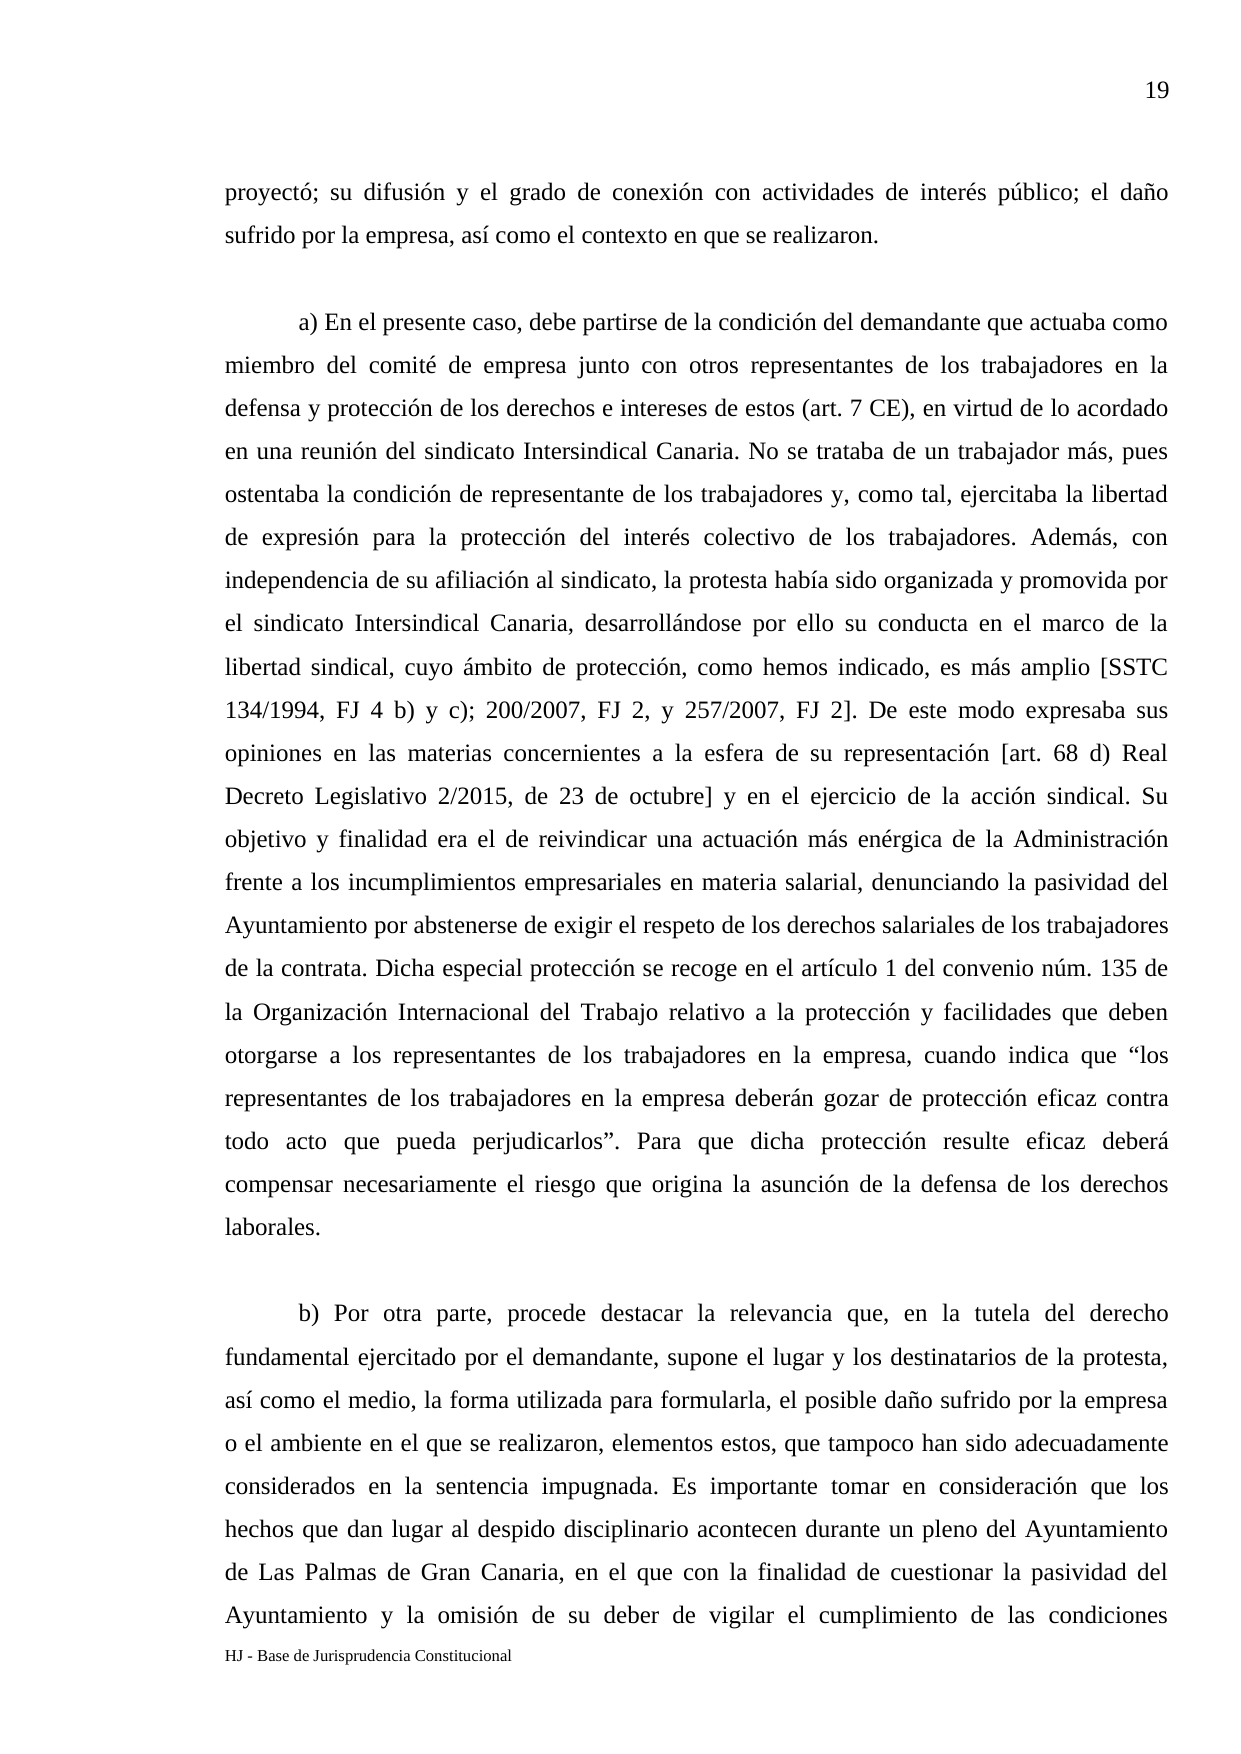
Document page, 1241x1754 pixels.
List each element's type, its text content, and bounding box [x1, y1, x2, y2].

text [224, 1298, 1169, 1629]
text a) En el presente caso, debe partirse de la condición del demandante que actuaba como miembro del comité de empresa junto con otros representantes de los trabajadores en la defensa y protección de los derechos e intereses de estos (art. 7 CE), en virtud de lo acordado en una reunión del sindicato Intersindical Canaria. No se trataba de un trabajador más, pues ostentaba la condición de representante de los trabajadores y, como tal, ejercitaba la libertad de expresión para la protección del interés colectivo de los trabajadores. Además, con independencia de su afiliación al sindicato, la protesta había sido organizada y promovida por el sindicato Intersindical Canaria, desarrollándose por ello su conducta en el marco de la libertad sindical, cuyo ámbito de protección, como hemos indicado, es más amplio [SSTC 134/1994, FJ 4 b) y c); 200/2007, FJ 2, y 257/2007, FJ 2]. De este modo expresaba sus opiniones en las materias concernientes a la esfera de su representación [art. 68 d) Real Decreto Legislativo 2/2015, de 23 de octubre] y en el ejercicio de la acción sindical. Su objetivo y finalidad era el de reivindicar una actuación más enérgica de la Administración frente a los incumplimientos empresariales en materia salarial, denunciando la pasividad del Ayuntamiento por abstenerse de exigir el respeto de los derechos salariales de los trabajadores de la contrata. Dicha especial protección se recoge en el artículo 1 del convenio núm. 135 de la Organización Internacional del Trabajo relativo a la protección y facilidades que deben otorgarse a los representantes de los trabajadores en la empresa, cuando indica que “los representantes de los trabajadores en la empresa deberán gozar de protección eficaz contra todo acto que pueda perjudicarlos”. Para que dicha protección resulte eficaz deberá compensar necesariamente el riesgo que origina la asunción de la defensa de los derechos laborales. [224, 307, 1169, 1241]
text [224, 177, 1169, 249]
